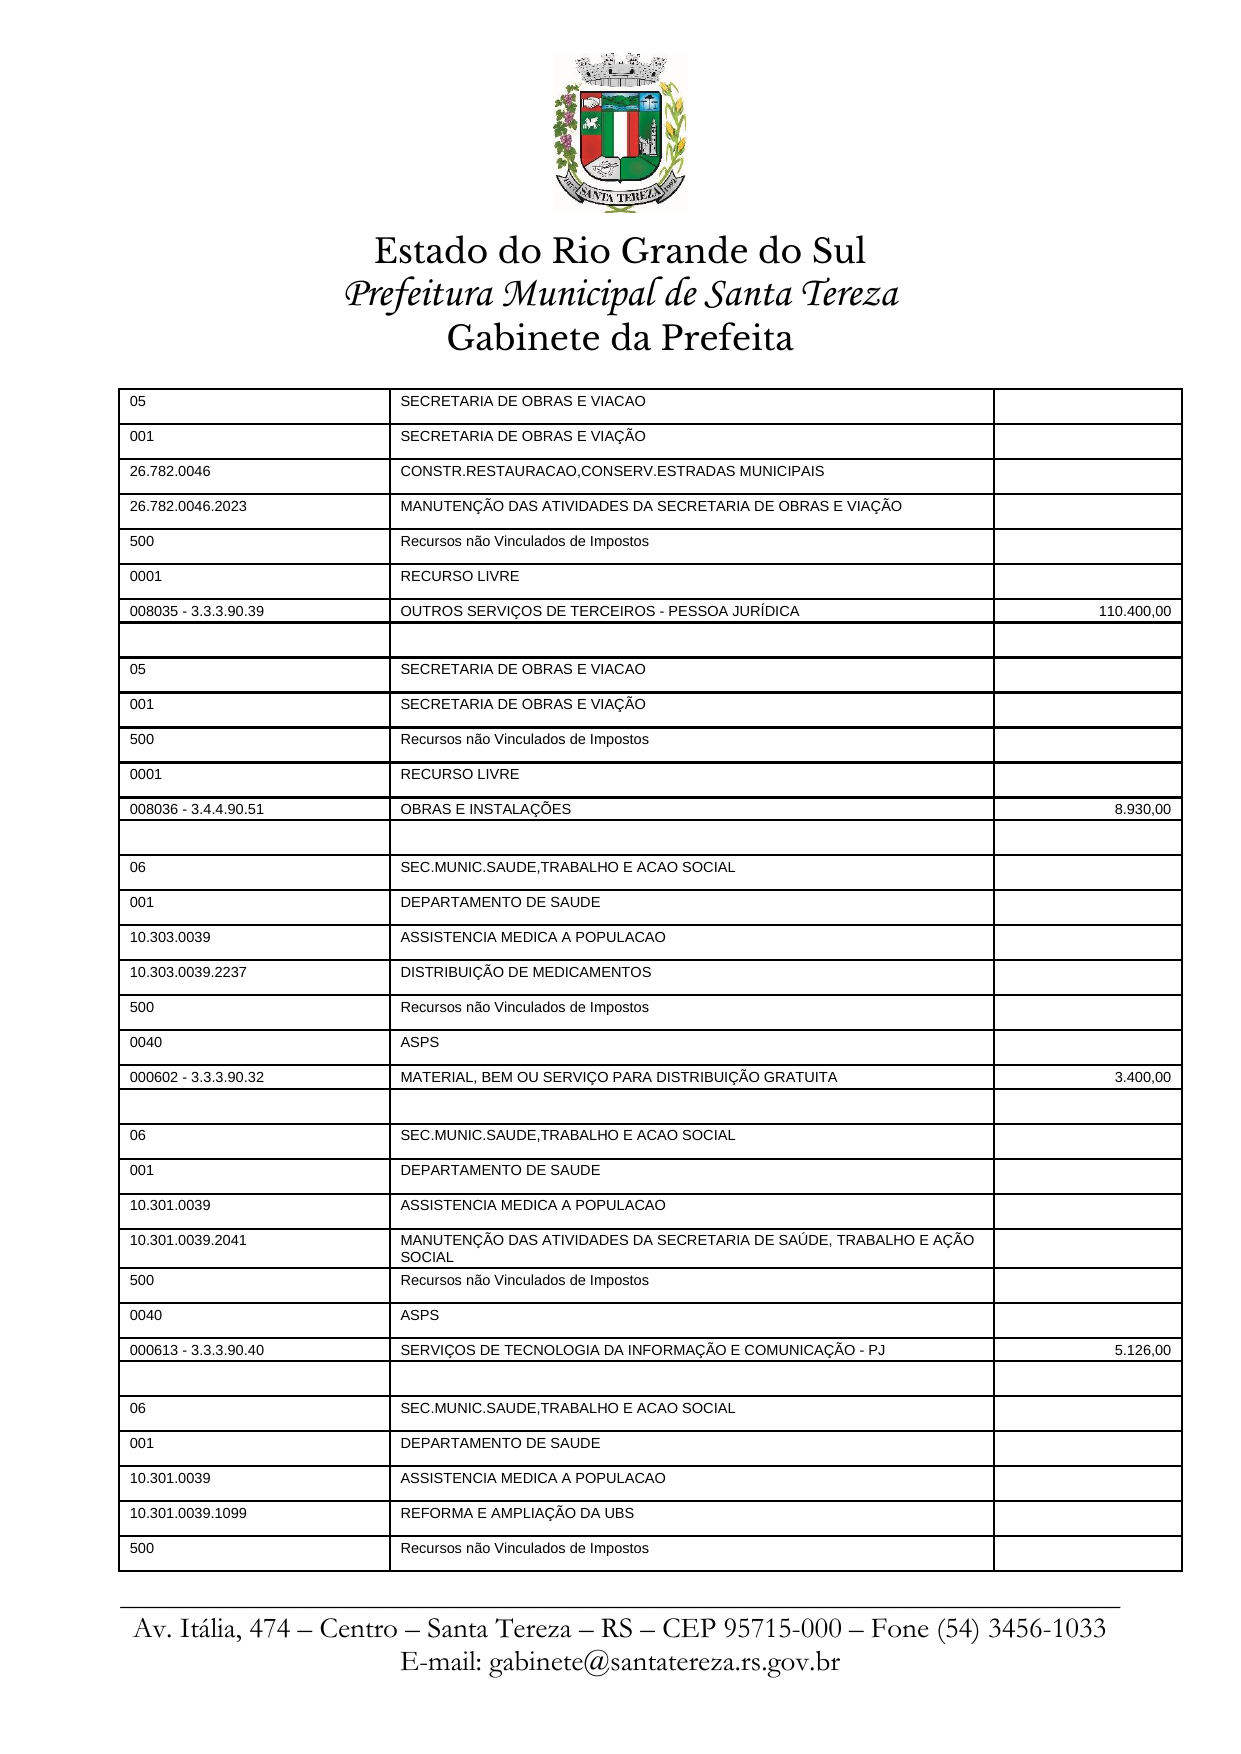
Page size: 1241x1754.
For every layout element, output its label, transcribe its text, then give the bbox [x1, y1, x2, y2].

table_cell [995, 856, 1181, 889]
table_cell 8.930,00 [995, 799, 1181, 819]
table_cell [120, 1362, 389, 1395]
table_cell SECRETARIA DE OBRAS E VIAÇÃO [391, 425, 993, 458]
table_cell [995, 729, 1181, 761]
table_cell [995, 1432, 1181, 1465]
picture [552, 53, 688, 213]
table_cell 26.782.0046.2023 [120, 495, 389, 528]
table_cell [995, 961, 1181, 994]
table_cell [995, 821, 1181, 854]
table_cell 001 [120, 891, 389, 924]
table_cell SERVIÇOS DE TECNOLOGIA DA INFORMAÇÃO E COMUNICAÇÃO - PJ [391, 1339, 993, 1360]
table_cell 500 [120, 1537, 389, 1570]
table_cell [995, 1269, 1181, 1302]
table_cell 001 [120, 425, 389, 458]
table_cell DISTRIBUIÇÃO DE MEDICAMENTOS [391, 961, 993, 994]
table_cell DEPARTAMENTO DE SAUDE [391, 1160, 993, 1192]
table_cell 0001 [120, 565, 389, 598]
table_cell ASSISTENCIA MEDICA A POPULACAO [391, 1467, 993, 1500]
table_cell 500 [120, 729, 389, 761]
table_cell [995, 565, 1181, 598]
table_cell [995, 1362, 1181, 1395]
table_cell ASPS [391, 1031, 993, 1064]
table_cell ASPS [391, 1304, 993, 1337]
table_cell [391, 624, 993, 656]
table_cell 06 [120, 1125, 389, 1157]
table_cell 05 [120, 659, 389, 691]
table_cell 0001 [120, 764, 389, 796]
table_cell SEC.MUNIC.SAUDE,TRABALHO E ACAO SOCIAL [391, 1125, 993, 1157]
table_cell 05 [120, 390, 389, 423]
table_cell [995, 1125, 1181, 1157]
table_cell [995, 495, 1181, 528]
table_cell [995, 1230, 1181, 1267]
table_cell REFORMA E AMPLIAÇÃO DA UBS [391, 1502, 993, 1535]
table_cell 10.303.0039.2237 [120, 961, 389, 994]
table_cell [995, 1160, 1181, 1192]
table_cell OBRAS E INSTALAÇÕES [391, 799, 993, 819]
table_cell [995, 996, 1181, 1029]
table_cell [995, 530, 1181, 563]
table_cell [995, 1502, 1181, 1535]
table_cell 10.301.0039.1099 [120, 1502, 389, 1535]
table_cell [995, 390, 1181, 423]
table_cell [391, 1362, 993, 1395]
table_cell ASSISTENCIA MEDICA A POPULACAO [391, 926, 993, 959]
table_cell 5.126,00 [995, 1339, 1181, 1360]
table_cell 10.301.0039 [120, 1195, 389, 1227]
table_cell 0040 [120, 1031, 389, 1064]
table_cell [995, 891, 1181, 924]
table_cell Recursos não Vinculados de Impostos [391, 530, 993, 563]
table_cell 06 [120, 1397, 389, 1430]
table_cell [120, 624, 389, 656]
table_cell OUTROS SERVIÇOS DE TERCEIROS - PESSOA JURÍDICA [391, 600, 993, 621]
table_cell [995, 694, 1181, 726]
table_cell 000602 - 3.3.3.90.32 [120, 1066, 389, 1087]
table_cell [995, 460, 1181, 493]
table_cell 001 [120, 694, 389, 726]
table_cell MATERIAL, BEM OU SERVIÇO PARA DISTRIBUIÇÃO GRATUITA [391, 1066, 993, 1087]
table_cell [995, 1304, 1181, 1337]
table_cell [120, 821, 389, 854]
table_cell [995, 926, 1181, 959]
table_cell 0040 [120, 1304, 389, 1337]
table_cell 26.782.0046 [120, 460, 389, 493]
table_cell 500 [120, 530, 389, 563]
table_cell 008036 - 3.4.4.90.51 [120, 799, 389, 819]
table_cell [995, 1467, 1181, 1500]
table_cell [995, 1090, 1181, 1122]
table_cell 008035 - 3.3.3.90.39 [120, 600, 389, 621]
table_cell 000613 - 3.3.3.90.40 [120, 1339, 389, 1360]
table_cell 3.400,00 [995, 1066, 1181, 1087]
table_cell Recursos não Vinculados de Impostos [391, 1537, 993, 1570]
table_cell 500 [120, 1269, 389, 1302]
table_cell RECURSO LIVRE [391, 764, 993, 796]
table_cell [120, 1090, 389, 1122]
table_cell [995, 1397, 1181, 1430]
table_cell [995, 764, 1181, 796]
table_cell RECURSO LIVRE [391, 565, 993, 598]
table_cell MANUTENÇÃO DAS ATIVIDADES DA SECRETARIA DE OBRAS E VIAÇÃO [391, 495, 993, 528]
table_cell SEC.MUNIC.SAUDE,TRABALHO E ACAO SOCIAL [391, 856, 993, 889]
table_cell SEC.MUNIC.SAUDE,TRABALHO E ACAO SOCIAL [391, 1397, 993, 1430]
table_cell Recursos não Vinculados de Impostos [391, 729, 993, 761]
table_cell DEPARTAMENTO DE SAUDE [391, 1432, 993, 1465]
table_cell SECRETARIA DE OBRAS E VIACAO [391, 390, 993, 423]
table_cell [995, 1031, 1181, 1064]
table_cell 500 [120, 996, 389, 1029]
table_cell 10.301.0039 [120, 1467, 389, 1500]
table_cell DEPARTAMENTO DE SAUDE [391, 891, 993, 924]
table_cell [995, 659, 1181, 691]
table_cell SECRETARIA DE OBRAS E VIAÇÃO [391, 694, 993, 726]
table_cell [995, 624, 1181, 656]
table_cell 10.303.0039 [120, 926, 389, 959]
table_cell SECRETARIA DE OBRAS E VIACAO [391, 659, 993, 691]
table_cell 001 [120, 1160, 389, 1192]
table_cell 06 [120, 856, 389, 889]
table_cell 10.301.0039.2041 [120, 1230, 389, 1267]
table_cell CONSTR.RESTAURACAO,CONSERV.ESTRADAS MUNICIPAIS [391, 460, 993, 493]
table_cell Recursos não Vinculados de Impostos [391, 1269, 993, 1302]
table_cell ASSISTENCIA MEDICA A POPULACAO [391, 1195, 993, 1227]
table_cell MANUTENÇÃO DAS ATIVIDADES DA SECRETARIA DE SAÚDE, TRABALHO E AÇÃO SOCIAL [391, 1230, 993, 1267]
table_cell 001 [120, 1432, 389, 1465]
table_cell 110.400,00 [995, 600, 1181, 621]
table_cell [391, 821, 993, 854]
table_cell [995, 425, 1181, 458]
table_cell Recursos não Vinculados de Impostos [391, 996, 993, 1029]
table_cell [995, 1537, 1181, 1570]
table_cell [995, 1195, 1181, 1227]
table_cell [391, 1090, 993, 1122]
